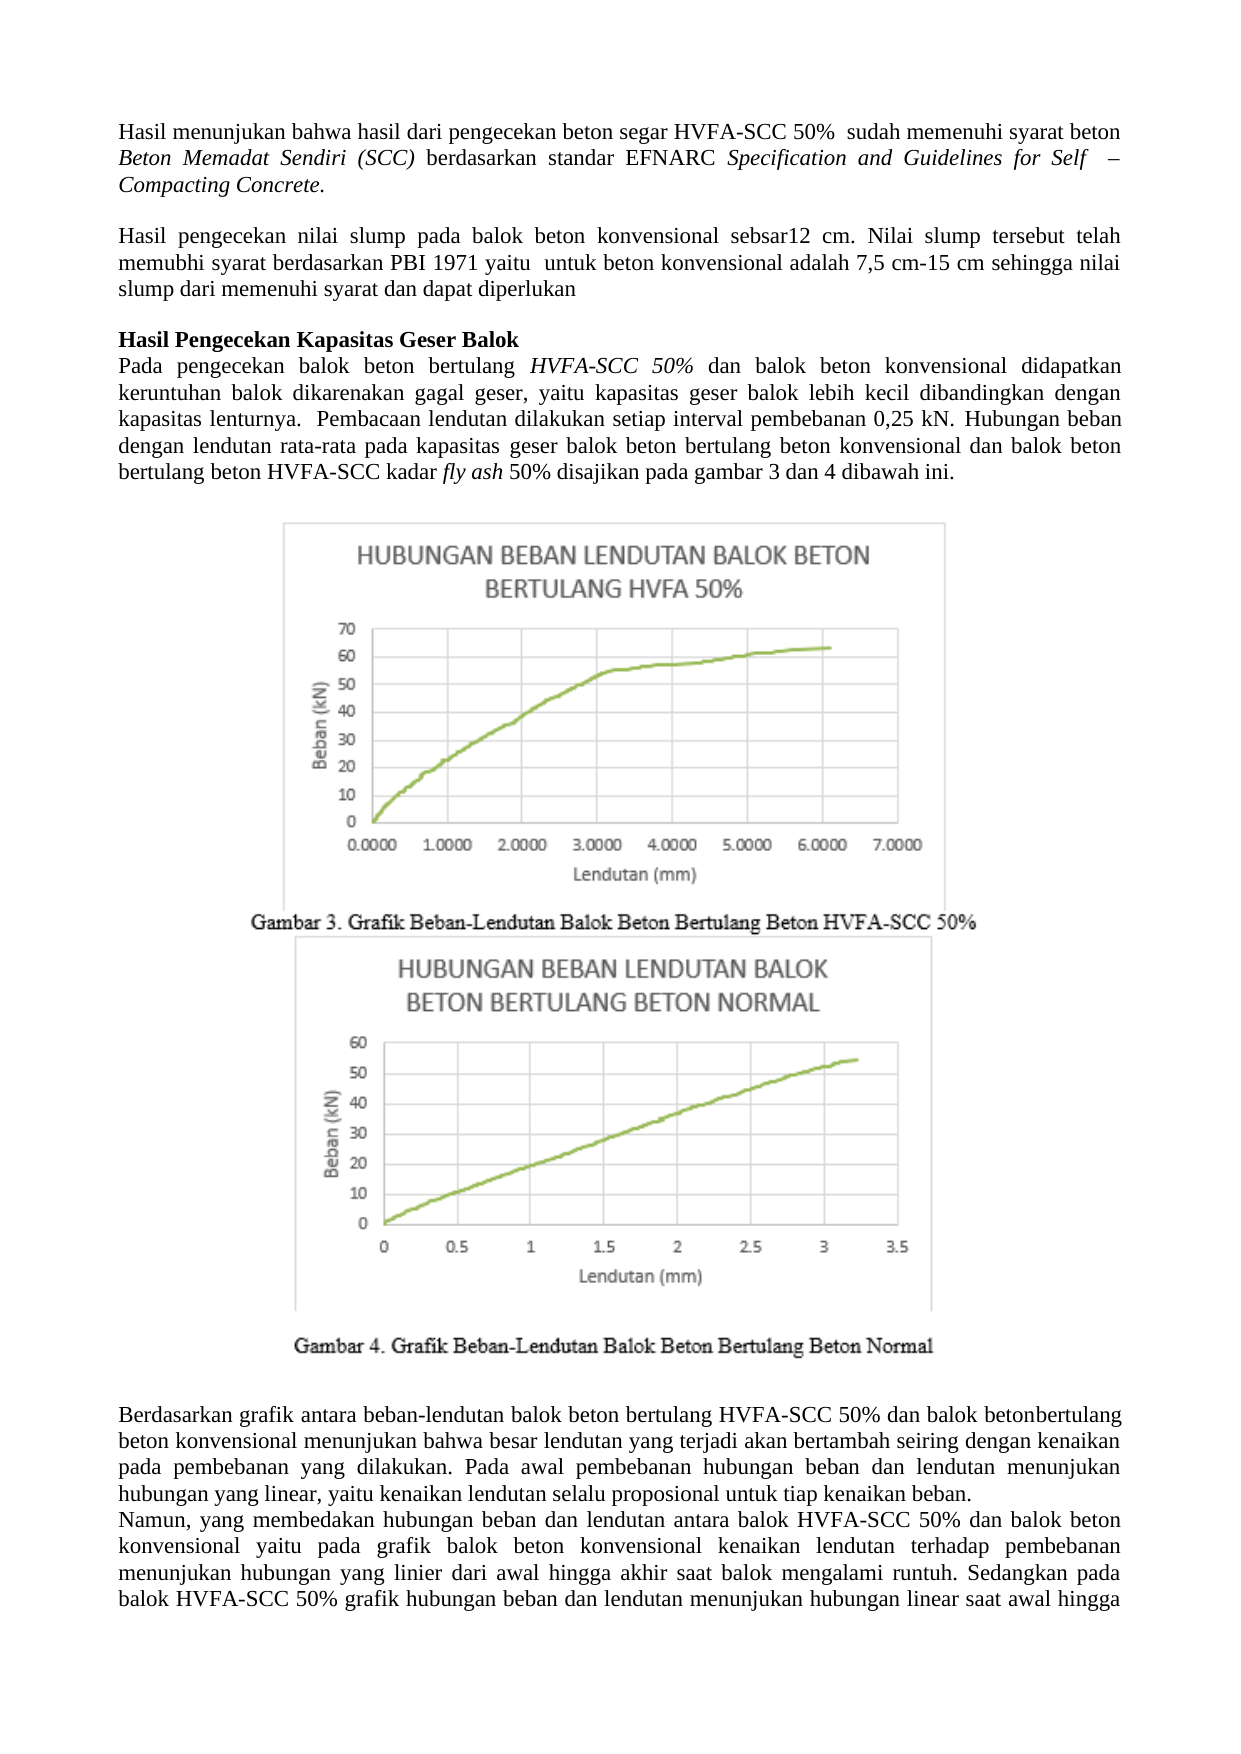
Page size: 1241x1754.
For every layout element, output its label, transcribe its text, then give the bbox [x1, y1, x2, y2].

text Hasil menunjukan bahwa hasil dari pengecekan beton segar HVFA-SCC 50% sudah memenuhi syarat beton Beton Memadat Sendiri (SCC) berdasarkan standar EFNARC Specification and Guidelines for Self – Compacting Concrete. [118, 118, 1122, 197]
text Berdasarkan grafik antara beban-lendutan balok beton bertulang HVFA-SCC 50% dan balok betonbertulang beton konvensional menunjukan bahwa besar lendutan yang terjadi akan bertambah seiring dengan kenaikan pada pembebanan yang dilakukan. Pada awal pembebanan hubungan beban dan lendutan menunjukan hubungan yang linear, yaitu kenaikan lendutan selalu proposional untuk tiap kenaikan beban. [118, 1401, 1122, 1506]
list Hasil Pengecekan Kapasitas Geser Balok [118, 326, 1122, 353]
text Hasil pengecekan nilai slump pada balok beton konvensional sebsar12 cm. Nilai slump tersebut telah memubhi syarat berdasarkan PBI 1971 yaitu untuk beton konvensional adalah 7,5 cm-15 cm sehingga nilai slump dari memenuhi syarat dan dapat diperlukan [118, 222, 1122, 301]
picture [240, 508, 1000, 1377]
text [118, 1506, 1122, 1612]
subtitle Pada pengecekan balok beton bertulang HVFA-SCC 50% dan balok beton konvensional didapatkan keruntuhan balok dikarenakan gagal geser, yaitu kapasitas geser balok lebih kecil dibandingkan dengan kapasitas lenturnya. Pembacaan lendutan dilakukan setiap interval pembebanan 0,25 kN. Hubungan beban dengan lendutan rata-rata pada kapasitas geser balok beton bertulang beton konvensional dan balok beton bertulang beton HVFA-SCC kadar fly ash 50% disajikan pada gambar 3 dan 4 dibawah ini. [118, 353, 1122, 484]
